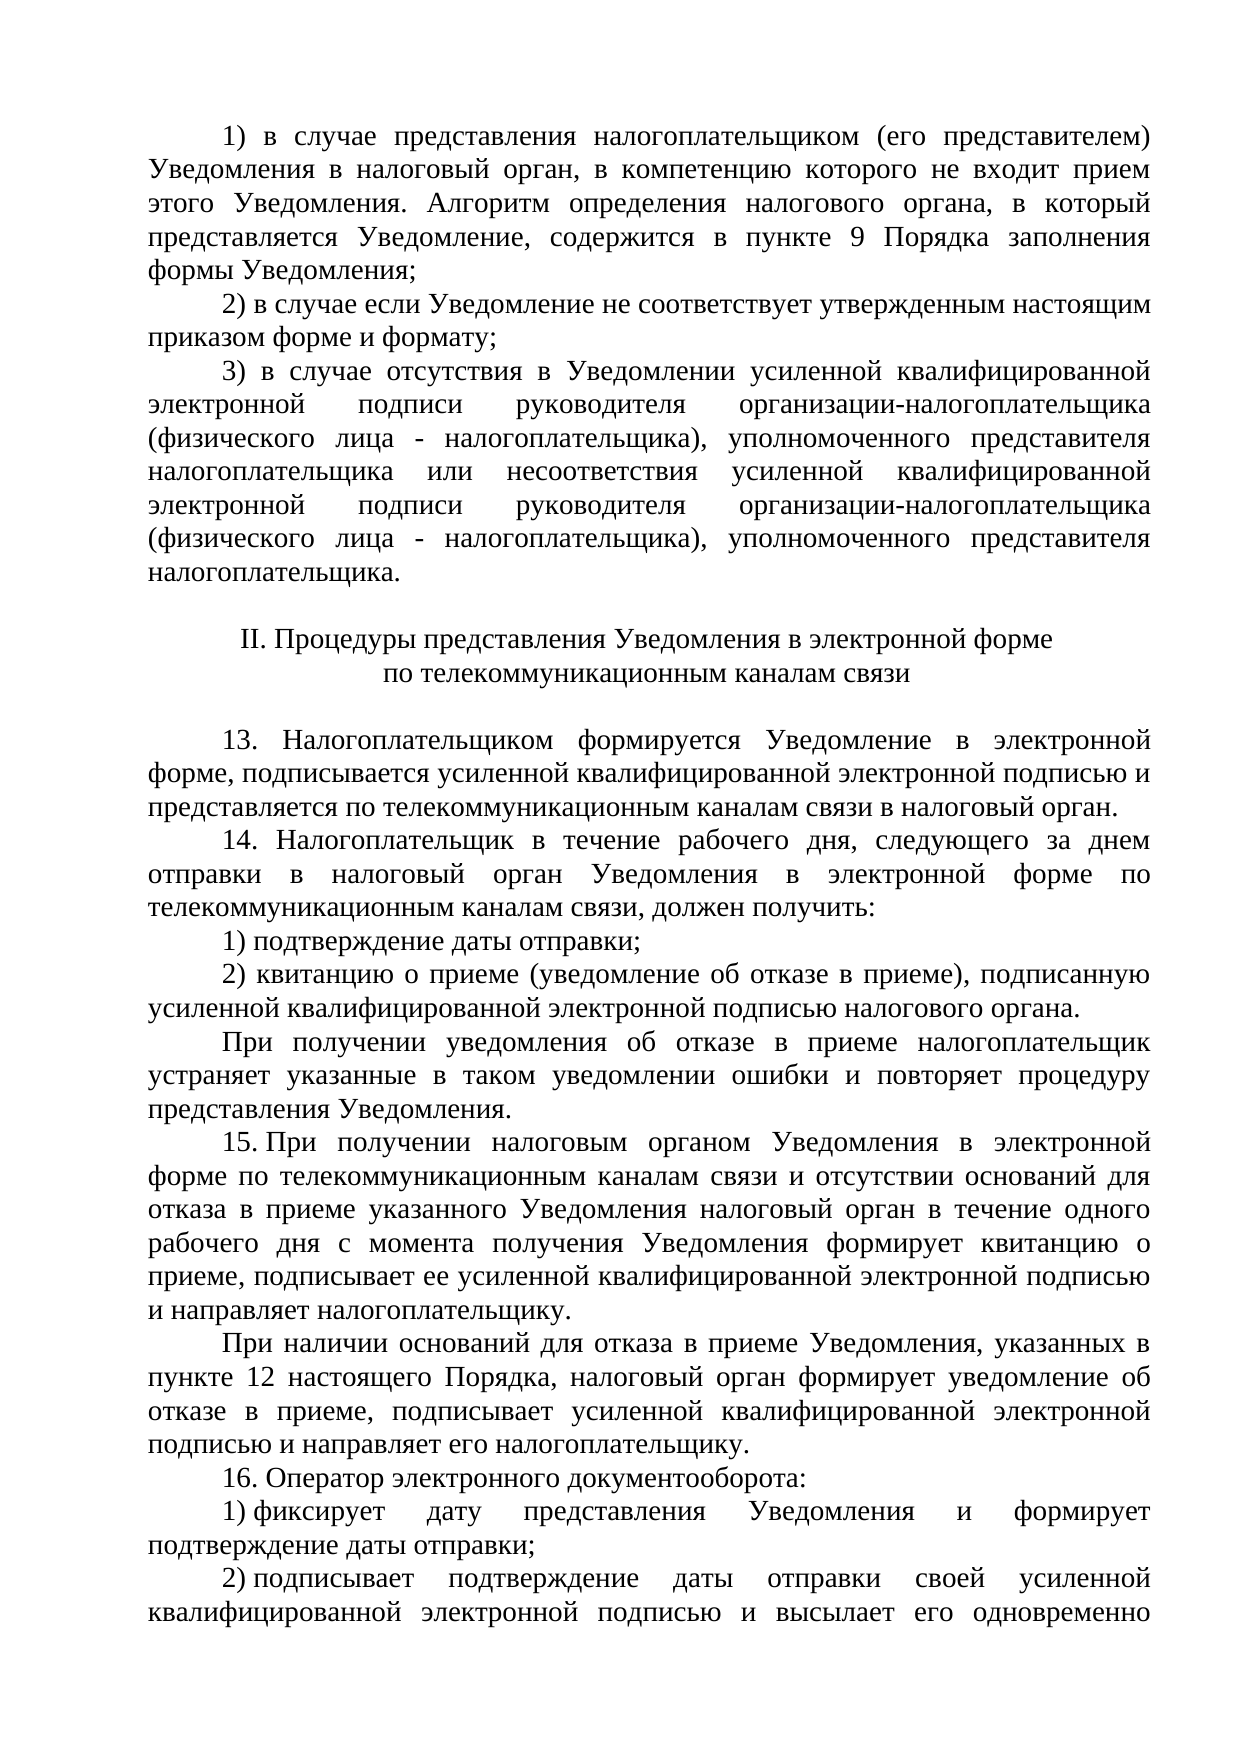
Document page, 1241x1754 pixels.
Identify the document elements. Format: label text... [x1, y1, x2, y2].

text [148, 1560, 1152, 1627]
text 1) фиксирует дату представления Уведомления и формирует подтверждение даты отправки; [148, 1493, 1152, 1560]
text 13. Налогоплательщиком формируется Уведомление в электронной форме, подписывается усиленной квалифицированной электронной подписью и представляется по телекоммуникационным каналам связи в налоговый орган. [148, 722, 1152, 822]
text 14. Налогоплательщик в течение рабочего дня, следующего за днем отправки в налоговый орган Уведомления в электронной форме по телекоммуникационным каналам связи, должен получить: [148, 822, 1152, 923]
text 1) в случае представления налогоплательщиком (его представителем) Уведомления в налоговый орган, в компетенцию которого не входит прием этого Уведомления. Алгоритм определения налогового органа, в который представляется Уведомление, содержится в пункте 9 Порядка заполнения формы Уведомления; [148, 118, 1152, 286]
text II. Процедуры представления Уведомления в электронной форме [142, 621, 1152, 655]
text по телекоммуникационным каналам связи [142, 655, 1152, 688]
text 3) в случае отсутствия в Уведомлении усиленной квалифицированной электронной подписи руководителя организации-налогоплательщика (физического лица - налогоплательщика), уполномоченного представителя налогоплательщика или несоответствия усиленной квалифицированной электронной подписи руководителя организации-налогоплательщика (физического лица - налогоплательщика), уполномоченного представителя налогоплательщика. [148, 353, 1152, 588]
text При получении уведомления об отказе в приеме налогоплательщик устраняет указанные в таком уведомлении ошибки и повторяет процедуру представления Уведомления. [148, 1024, 1152, 1124]
text 1) подтверждение даты отправки; [148, 923, 1152, 957]
text 2) квитанцию о приеме (уведомление об отказе в приеме), подписанную усиленной квалифицированной электронной подписью налогового органа. [148, 957, 1152, 1024]
text При наличии оснований для отказа в приеме Уведомления, указанных в пункте 12 настоящего Порядка, налоговый орган формирует уведомление об отказе в приеме, подписывает усиленной квалифицированной электронной подписью и направляет его налогоплательщику. [148, 1326, 1152, 1460]
text 2) в случае если Уведомление не соответствует утвержденным настоящим приказом форме и формату; [148, 286, 1152, 353]
text 16. Оператор электронного документооборота: [148, 1460, 1152, 1493]
text 15. При получении налоговым органом Уведомления в электронной форме по телекоммуникационным каналам связи и отсутствии оснований для отказа в приеме указанного Уведомления налоговый орган в течение одного рабочего дня с момента получения Уведомления формирует квитанцию о приеме, подписывает ее усиленной квалифицированной электронной подписью и направляет налогоплательщику. [148, 1124, 1152, 1326]
